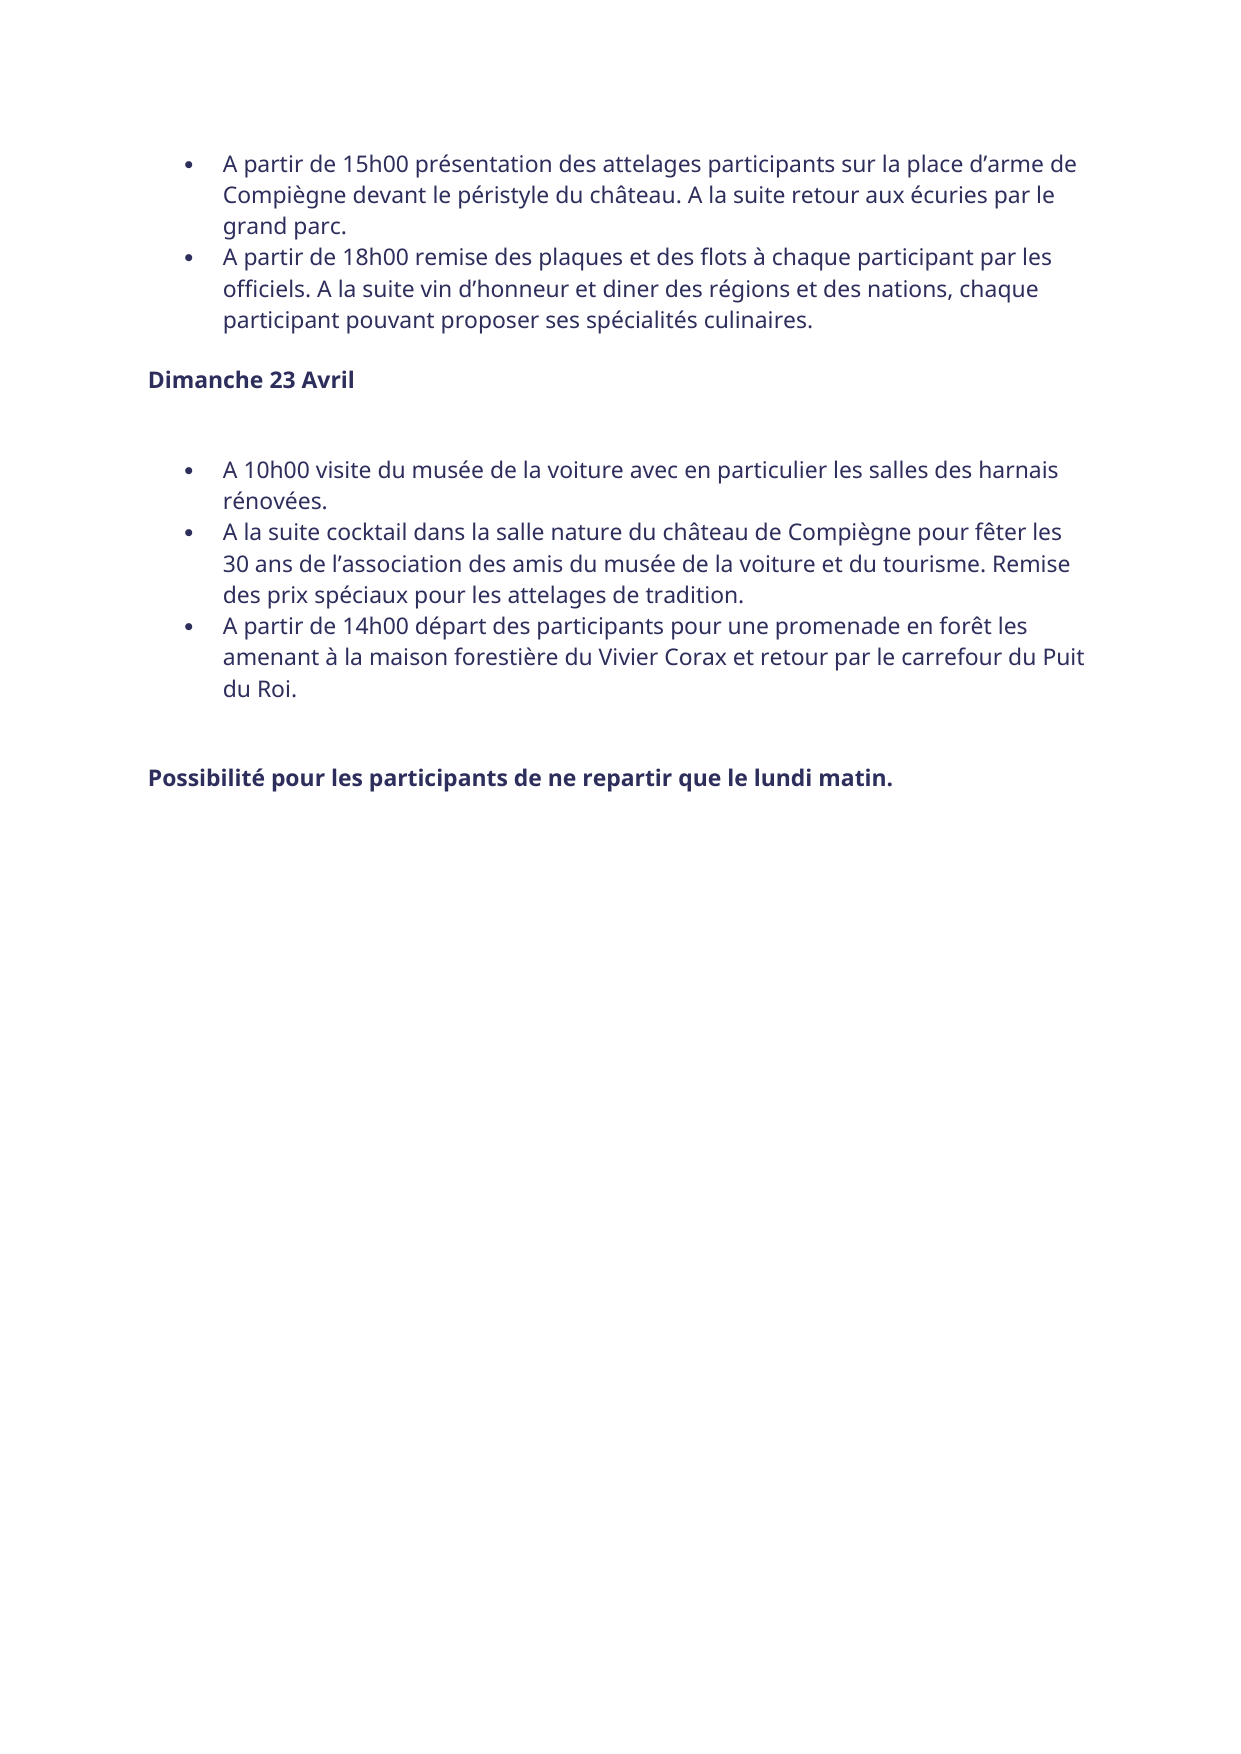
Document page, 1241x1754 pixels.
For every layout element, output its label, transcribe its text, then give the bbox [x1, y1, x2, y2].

text Dimanche 23 Avril [148, 364, 1093, 396]
list A partir de 14h00 départ des participants pour une promenade en forêt les amenant à la maison forestière du Vivier Corax et retour par le carrefour du Puit du Roi. [185, 610, 1093, 704]
list A la suite cocktail dans la salle nature du château de Compiègne pour fêter les 30 ans de l’association des amis du musée de la voiture et du tourisme. Remise des prix spéciaux pour les attelages de tradition. [185, 516, 1093, 610]
text Possibilité pour les participants de ne repartir que le lundi matin. [148, 762, 1093, 793]
list A partir de 18h00 remise des plaques et des flots à chaque participant par les officiels. A la suite vin d’honneur et diner des régions et des nations, chaque participant pouvant proposer ses spécialités culinaires. [185, 241, 1093, 335]
list A 10h00 visite du musée de la voiture avec en particulier les salles des harnais rénovées. [185, 454, 1093, 516]
list A partir de 15h00 présentation des attelages participants sur la place d’arme de Compiègne devant le péristyle du château. A la suite retour aux écuries par le grand parc. [185, 148, 1093, 241]
